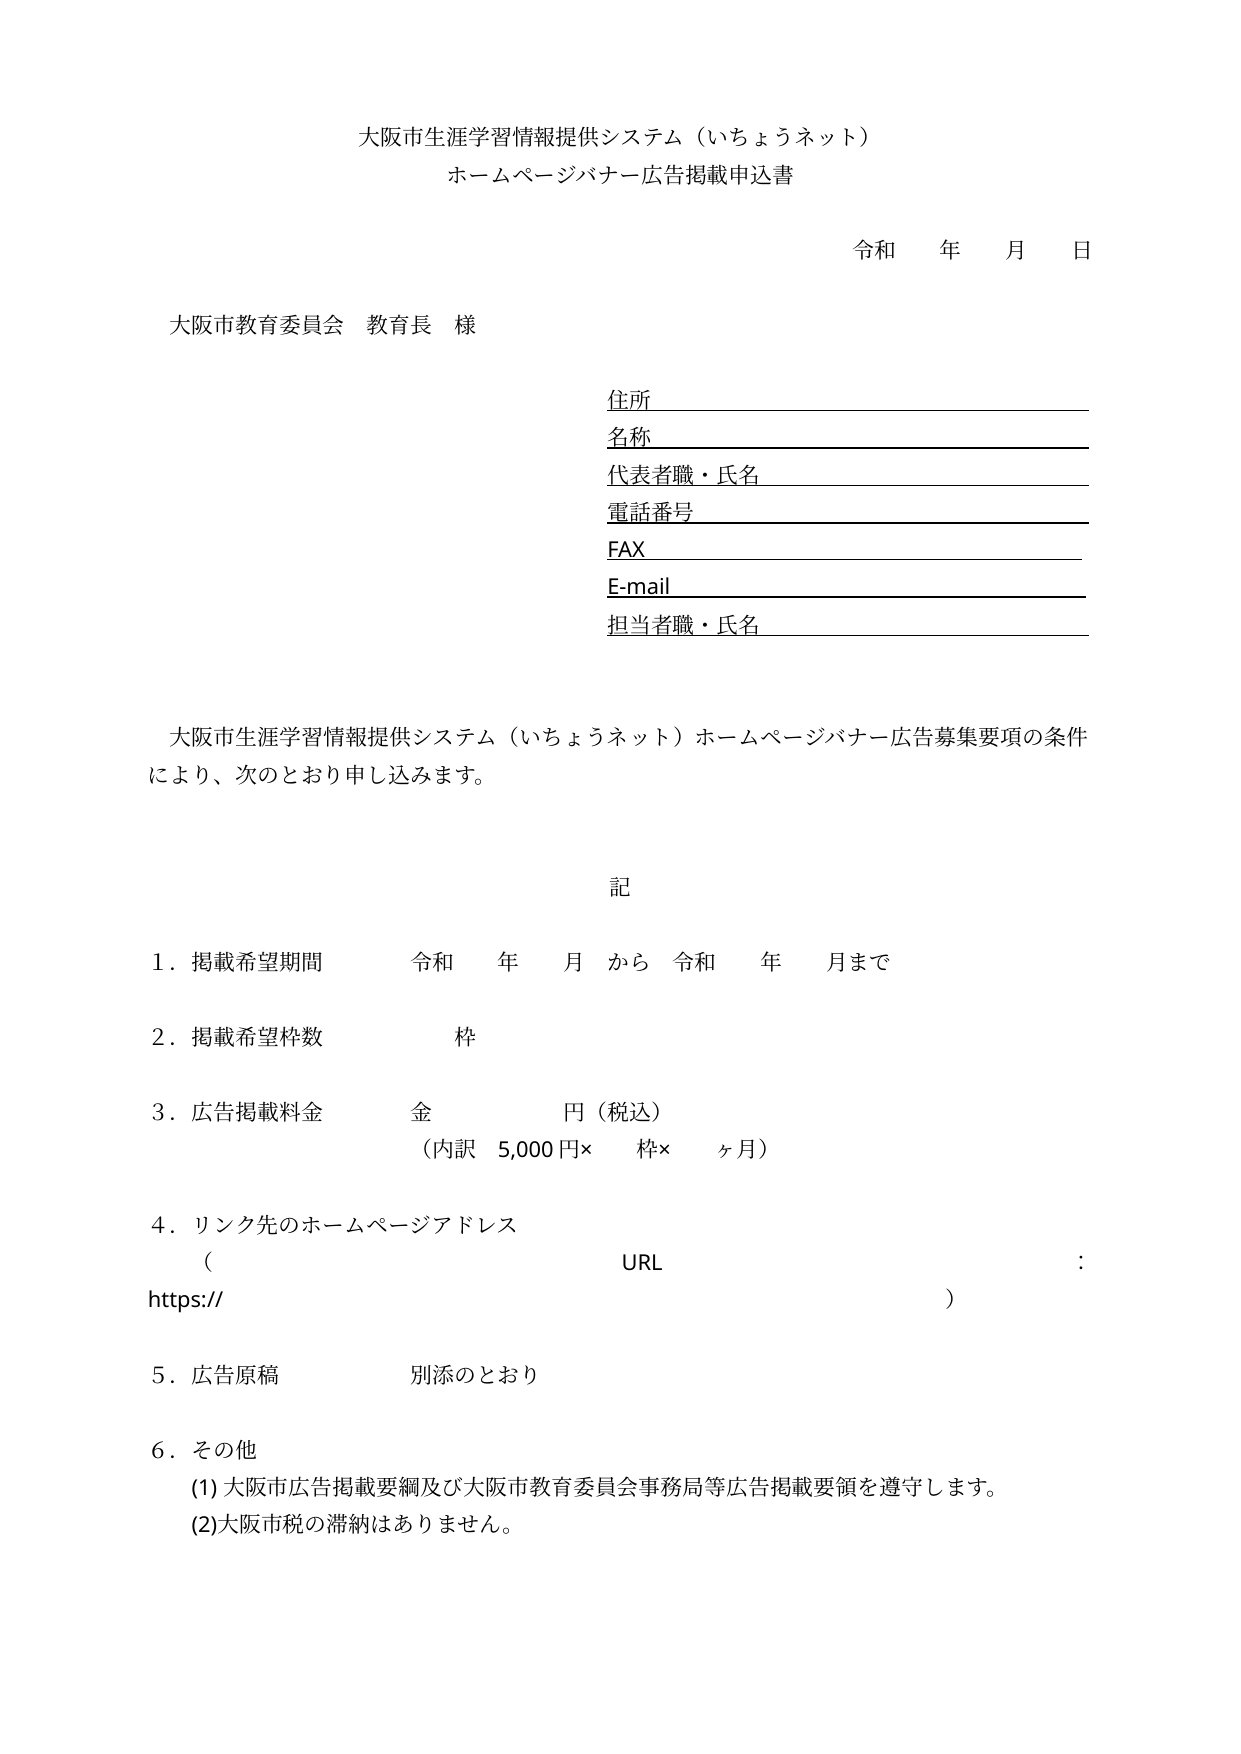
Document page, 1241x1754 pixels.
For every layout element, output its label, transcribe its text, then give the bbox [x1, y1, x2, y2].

text 電話番号 [148, 492, 1092, 530]
text ホームページバナー広告掲載申込書 [148, 155, 1092, 192]
text ２．掲載希望枠数 枠 [148, 1017, 1092, 1055]
text 住所 [148, 380, 1092, 417]
text 代表者職・氏名 [148, 455, 1092, 492]
text ３．広告掲載料金 金 円（税込） [148, 1092, 1092, 1130]
text 担当者職・氏名 [148, 605, 1092, 642]
text １．掲載希望期間 令和 年 月 から 令和 年 月まで [148, 942, 1092, 980]
text ５．広告原稿 別添のとおり [148, 1355, 1092, 1392]
text （内訳 5,000円× 枠× ヶ月） [148, 1130, 1092, 1167]
text (2)大阪市税の滞納はありません。 [148, 1505, 1092, 1542]
text 名称 [148, 417, 1092, 455]
text FAX [148, 530, 1092, 567]
text ４．リンク先のホームページアドレス [148, 1205, 1092, 1242]
text 大阪市生涯学習情報提供システム（いちょうネット） [148, 117, 1092, 155]
text ６．その他 [148, 1430, 1092, 1467]
text （URL：https:// ） [148, 1242, 1092, 1317]
text 令和 年 月 日 [148, 230, 1092, 267]
subtitle 記 [148, 867, 1092, 905]
text (1) 大阪市広告掲載要綱及び大阪市教育委員会事務局等広告掲載要領を遵守します。 [148, 1467, 1092, 1505]
text 大阪市教育委員会 教育長 様 [148, 305, 1092, 342]
subtitle 大阪市生涯学習情報提供システム（いちょうネット）ホームページバナー広告募集要項の条件により、次のとおり申し込みます。 [148, 717, 1092, 792]
text E-mail [148, 567, 1092, 605]
